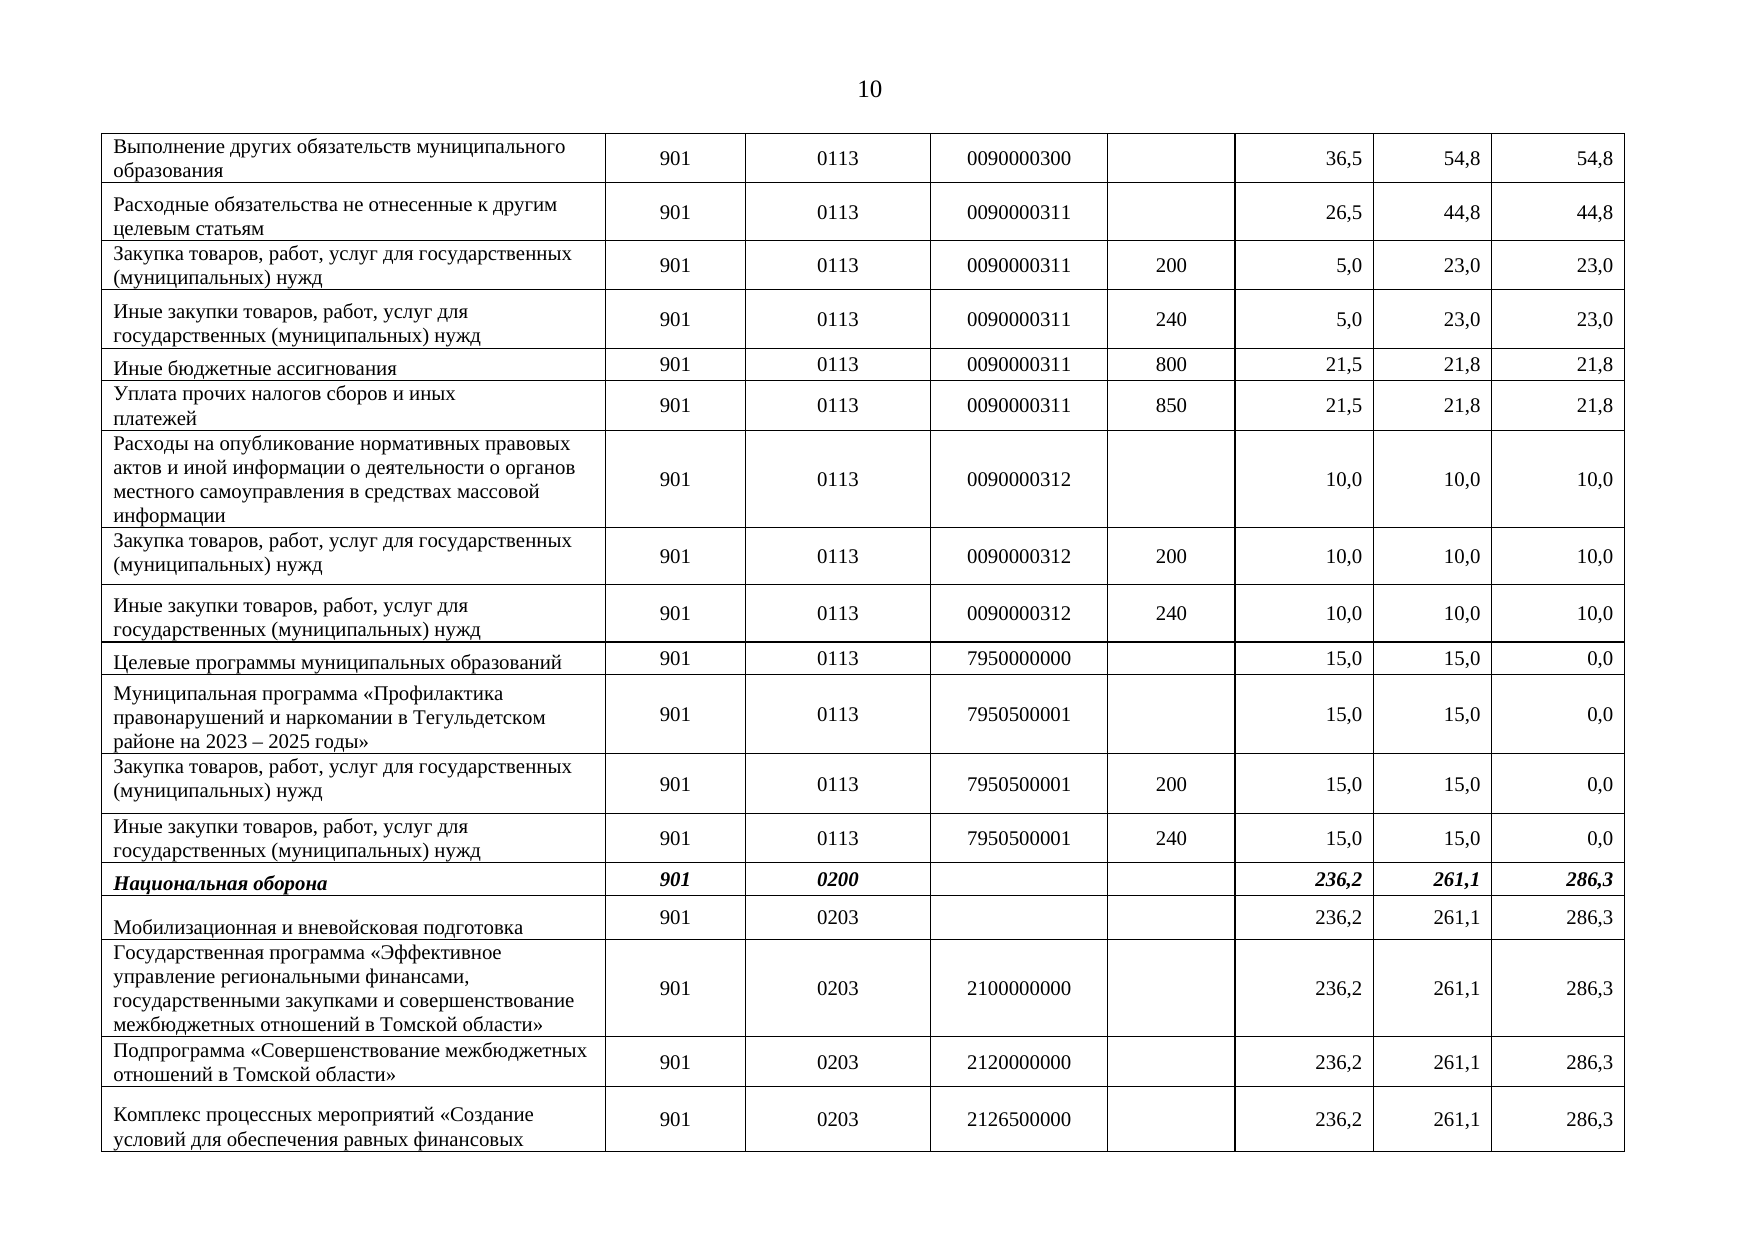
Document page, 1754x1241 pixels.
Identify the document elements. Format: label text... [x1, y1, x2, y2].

table_cell 901 [606, 381, 745, 429]
table_cell 286,3 [1492, 863, 1624, 895]
table_cell 21,8 [1492, 349, 1624, 380]
table_cell 200 [1108, 241, 1234, 289]
table_cell 0090000311 [931, 290, 1107, 347]
table_cell 2100000000 [931, 940, 1107, 1036]
table_cell 0090000300 [931, 134, 1107, 182]
table_cell 901 [606, 643, 745, 674]
table_cell 0113 [746, 183, 930, 240]
table_cell 200 [1108, 528, 1234, 584]
table_cell 23,0 [1374, 290, 1491, 347]
table_cell 15,0 [1374, 814, 1491, 862]
table_cell Государственная программа «Эффективное управление региональными финансами, государственными закупками и совершенствование межбюджетных отношений в Томской области» [102, 940, 605, 1036]
table_cell 261,1 [1374, 940, 1491, 1036]
table_cell [1108, 134, 1234, 182]
table_cell 236,2 [1236, 1037, 1373, 1086]
table_cell 0113 [746, 528, 930, 584]
table_cell 901 [606, 1037, 745, 1086]
table_cell 7950500001 [931, 814, 1107, 862]
table_cell 901 [606, 896, 745, 939]
table_cell 0113 [746, 431, 930, 527]
table_cell 901 [606, 183, 745, 240]
table_cell 901 [606, 241, 745, 289]
table_cell Иные закупки товаров, работ, услуг для государственных (муниципальных) нужд [102, 814, 605, 862]
table_cell [1108, 1037, 1234, 1086]
table_cell 0,0 [1492, 675, 1624, 753]
table_cell 0113 [746, 381, 930, 429]
table_cell 0090000311 [931, 381, 1107, 429]
table_cell 236,2 [1236, 940, 1373, 1036]
table_cell 2120000000 [931, 1037, 1107, 1086]
table_cell 44,8 [1492, 183, 1624, 240]
table_cell 10,0 [1492, 528, 1624, 584]
table_cell 0,0 [1492, 814, 1624, 862]
table_cell 0203 [746, 1087, 930, 1151]
table_cell Расходы на опубликование нормативных правовых актов и иной информации о деятельности о органов местного самоуправления в средствах массовой информации [102, 431, 605, 527]
table_cell 0090000312 [931, 585, 1107, 641]
table_cell 5,0 [1236, 241, 1373, 289]
table_cell 286,3 [1492, 1037, 1624, 1086]
table_cell 261,1 [1374, 863, 1491, 895]
table_cell 21,8 [1374, 381, 1491, 429]
table_cell 0113 [746, 585, 930, 641]
table_cell 261,1 [1374, 896, 1491, 939]
table_cell 0,0 [1492, 643, 1624, 674]
table_cell [931, 896, 1107, 939]
table_cell 901 [606, 675, 745, 753]
table_cell 36,5 [1236, 134, 1373, 182]
table_cell 800 [1108, 349, 1234, 380]
table_cell 21,5 [1236, 381, 1373, 429]
table_cell 0113 [746, 814, 930, 862]
table_cell Закупка товаров, работ, услуг для государственных (муниципальных) нужд [102, 754, 605, 813]
table_cell 0113 [746, 134, 930, 182]
table_cell [1108, 643, 1234, 674]
table_cell 23,0 [1492, 290, 1624, 347]
table_cell 15,0 [1374, 643, 1491, 674]
table_cell 26,5 [1236, 183, 1373, 240]
table_cell 23,0 [1492, 241, 1624, 289]
table_cell Закупка товаров, работ, услуг для государственных (муниципальных) нужд [102, 528, 605, 584]
table_cell Подпрограмма «Совершенствование межбюджетных отношений в Томской области» [102, 1037, 605, 1086]
table_cell [1108, 1087, 1234, 1151]
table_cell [102, 1087, 605, 1151]
table_cell [1108, 431, 1234, 527]
table_cell Иные закупки товаров, работ, услуг для государственных (муниципальных) нужд [102, 290, 605, 347]
table_cell Национальная оборона [102, 863, 605, 895]
table_cell 10,0 [1236, 528, 1373, 584]
table_cell 0090000311 [931, 349, 1107, 380]
table_cell 0090000311 [931, 241, 1107, 289]
table_cell 0203 [746, 940, 930, 1036]
table_cell 901 [606, 940, 745, 1036]
table_cell 2126500000 [931, 1087, 1107, 1151]
table_cell 286,3 [1492, 940, 1624, 1036]
table_cell 901 [606, 134, 745, 182]
table_cell 261,1 [1374, 1087, 1491, 1151]
table_cell 0113 [746, 643, 930, 674]
table_cell [1108, 896, 1234, 939]
table_cell 850 [1108, 381, 1234, 429]
table_cell 240 [1108, 814, 1234, 862]
table_cell 901 [606, 431, 745, 527]
table_cell 10,0 [1374, 585, 1491, 641]
table_cell 54,8 [1492, 134, 1624, 182]
table_cell 200 [1108, 754, 1234, 813]
table_cell 901 [606, 290, 745, 347]
table_cell 236,2 [1236, 863, 1373, 895]
table_cell 10,0 [1492, 431, 1624, 527]
table_cell 21,8 [1492, 381, 1624, 429]
table_cell 286,3 [1492, 1087, 1624, 1151]
table_cell 236,2 [1236, 1087, 1373, 1151]
table_cell 901 [606, 814, 745, 862]
table_cell 240 [1108, 585, 1234, 641]
table_cell 0113 [746, 675, 930, 753]
table_cell 0090000311 [931, 183, 1107, 240]
table_cell [931, 863, 1107, 895]
table_cell Выполнение других обязательств муниципального образования [102, 134, 605, 182]
table_cell 901 [606, 349, 745, 380]
table_cell 23,0 [1374, 241, 1491, 289]
table_cell 15,0 [1236, 754, 1373, 813]
table_cell 54,8 [1374, 134, 1491, 182]
table_cell 7950500001 [931, 675, 1107, 753]
table_cell 901 [606, 585, 745, 641]
table_cell [1108, 940, 1234, 1036]
table_cell 286,3 [1492, 896, 1624, 939]
table_cell [1108, 675, 1234, 753]
table_cell 10,0 [1374, 431, 1491, 527]
table_cell 240 [1108, 290, 1234, 347]
table_cell 0,0 [1492, 754, 1624, 813]
table_cell 0113 [746, 241, 930, 289]
table_cell 261,1 [1374, 1037, 1491, 1086]
table_cell Мобилизационная и вневойсковая подготовка [102, 896, 605, 939]
table_cell Иные бюджетные ассигнования [102, 349, 605, 380]
table_cell 5,0 [1236, 290, 1373, 347]
table_cell 901 [606, 754, 745, 813]
table_cell Расходные обязательства не отнесенные к другим целевым статьям [102, 183, 605, 240]
table_cell 21,5 [1236, 349, 1373, 380]
table_cell 15,0 [1236, 643, 1373, 674]
table_cell 236,2 [1236, 896, 1373, 939]
table_cell 901 [606, 863, 745, 895]
table_cell 44,8 [1374, 183, 1491, 240]
table_cell Закупка товаров, работ, услуг для государственных (муниципальных) нужд [102, 241, 605, 289]
table_cell 0203 [746, 1037, 930, 1086]
table_cell [1108, 863, 1234, 895]
table_cell 901 [606, 1087, 745, 1151]
table_cell 0200 [746, 863, 930, 895]
table_cell 0113 [746, 349, 930, 380]
table_cell [1108, 183, 1234, 240]
table_cell 0203 [746, 896, 930, 939]
table_cell 0113 [746, 754, 930, 813]
table_cell 10,0 [1236, 585, 1373, 641]
table_cell 0090000312 [931, 528, 1107, 584]
table_cell 7950500001 [931, 754, 1107, 813]
table_cell 0113 [746, 290, 930, 347]
table_cell Целевые программы муниципальных образований [102, 643, 605, 674]
table_cell 15,0 [1236, 814, 1373, 862]
table_cell Уплата прочих налогов сборов и иных платежей [102, 381, 605, 429]
table_cell 10,0 [1492, 585, 1624, 641]
table_cell Иные закупки товаров, работ, услуг для государственных (муниципальных) нужд [102, 585, 605, 641]
table_cell Муниципальная программа «Профилактика правонарушений и наркомании в Тегульдетском районе на 2023 – 2025 годы» [102, 675, 605, 753]
table_cell 10,0 [1374, 528, 1491, 584]
table_cell 15,0 [1236, 675, 1373, 753]
table_cell 15,0 [1374, 675, 1491, 753]
table_cell 21,8 [1374, 349, 1491, 380]
table_cell 15,0 [1374, 754, 1491, 813]
table_cell 0090000312 [931, 431, 1107, 527]
table_cell 10,0 [1236, 431, 1373, 527]
table_cell 901 [606, 528, 745, 584]
table_cell 7950000000 [931, 643, 1107, 674]
